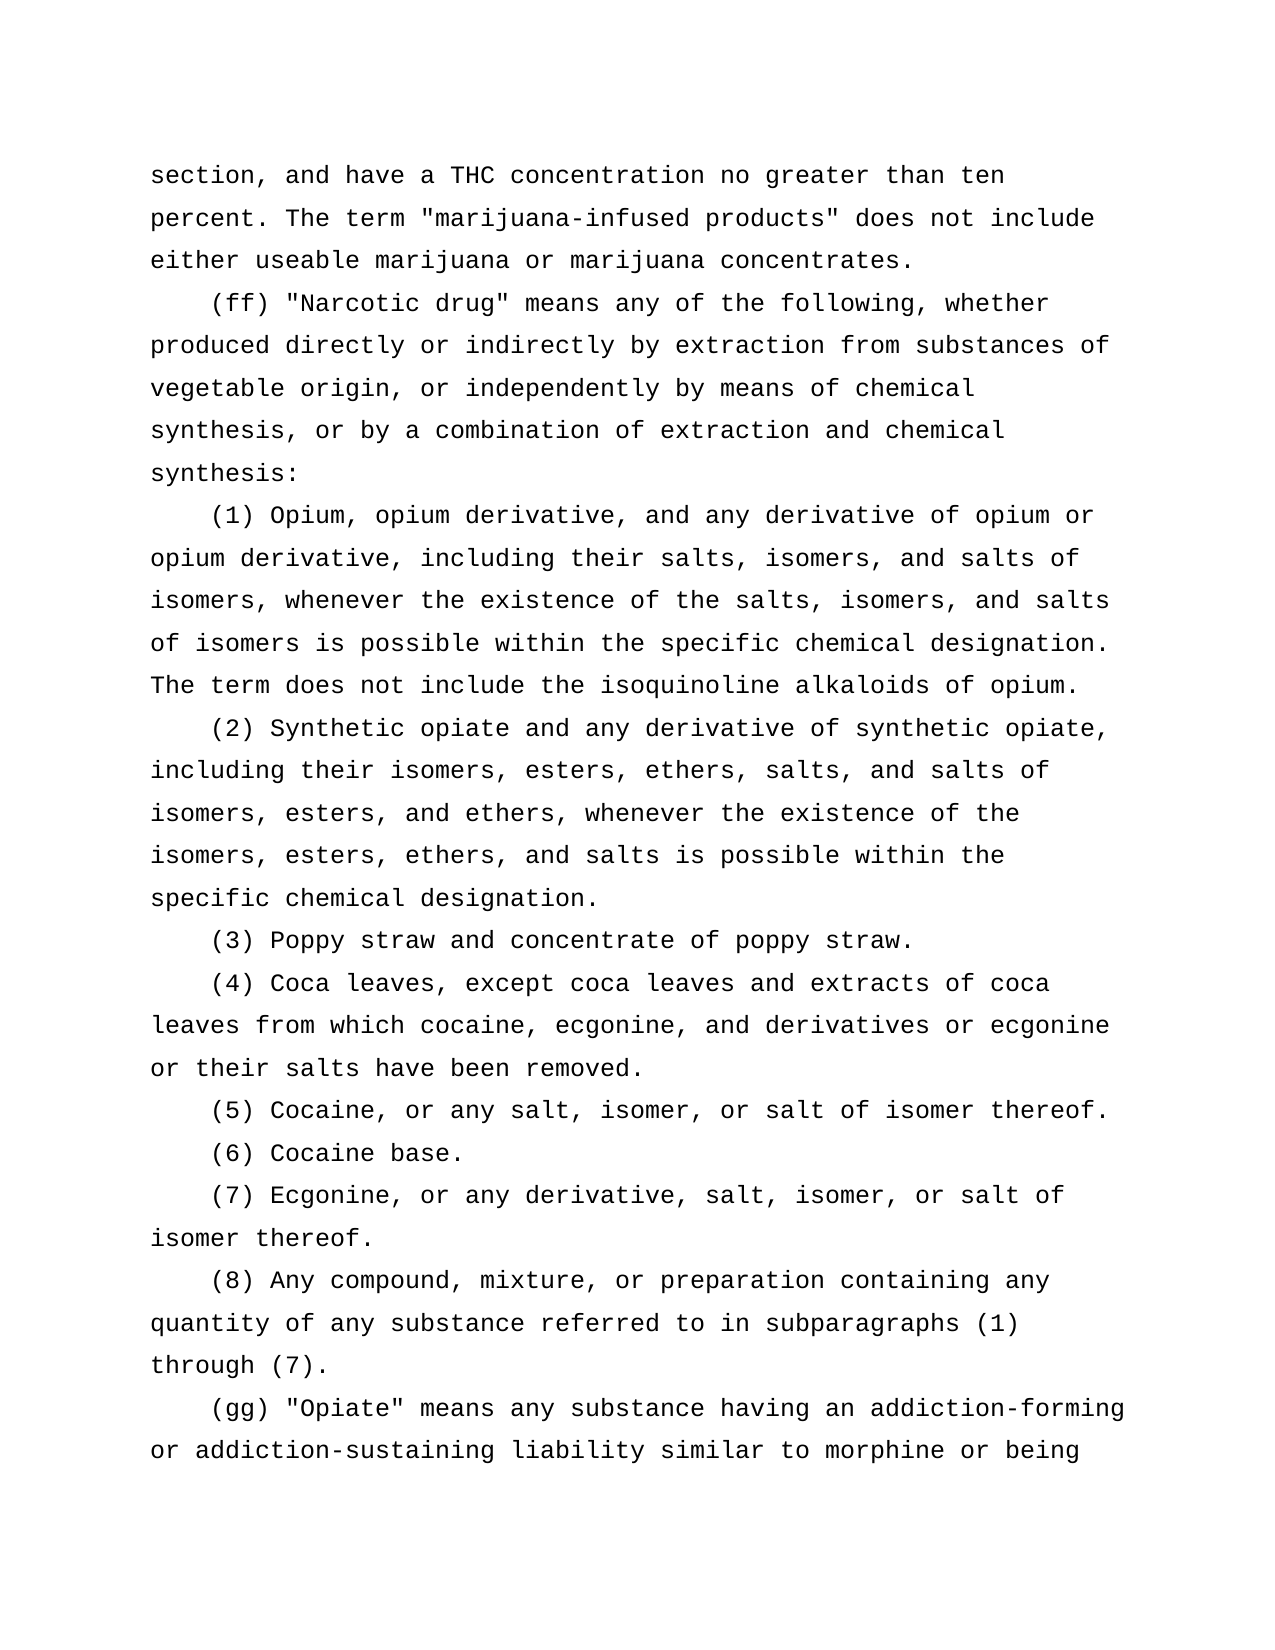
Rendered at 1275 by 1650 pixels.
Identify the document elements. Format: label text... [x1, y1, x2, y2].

text (6) Cocaine base. [150, 1127, 1125, 1170]
text (8) Any compound, mixture, or preparation containing any quantity of any substance referred to in subparagraphs (1) through (7). [150, 1255, 1125, 1382]
text (ff) "Narcotic drug" means any of the following, whether produced directly or indirectly by extraction from substances of vegetable origin, or independently by means of chemical synthesis, or by a combination of extraction and chemical synthesis: [150, 277, 1125, 490]
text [150, 150, 1125, 277]
text (2) Synthetic opiate and any derivative of synthetic opiate, including their isomers, esters, ethers, salts, and salts of isomers, esters, and ethers, whenever the existence of the isomers, esters, ethers, and salts is possible within the specific chemical designation. [150, 702, 1125, 915]
text (5) Cocaine, or any salt, isomer, or salt of isomer thereof. [150, 1085, 1125, 1127]
text (3) Poppy straw and concentrate of poppy straw. [150, 915, 1125, 957]
text (4) Coca leaves, except coca leaves and extracts of coca leaves from which cocaine, ecgonine, and derivatives or ecgonine or their salts have been removed. [150, 957, 1125, 1085]
text (7) Ecgonine, or any derivative, salt, isomer, or salt of isomer thereof. [150, 1170, 1125, 1255]
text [150, 1382, 1125, 1467]
text (1) Opium, opium derivative, and any derivative of opium or opium derivative, including their salts, isomers, and salts of isomers, whenever the existence of the salts, isomers, and salts of isomers is possible within the specific chemical designation. The term does not include the isoquinoline alkaloids of opium. [150, 490, 1125, 702]
